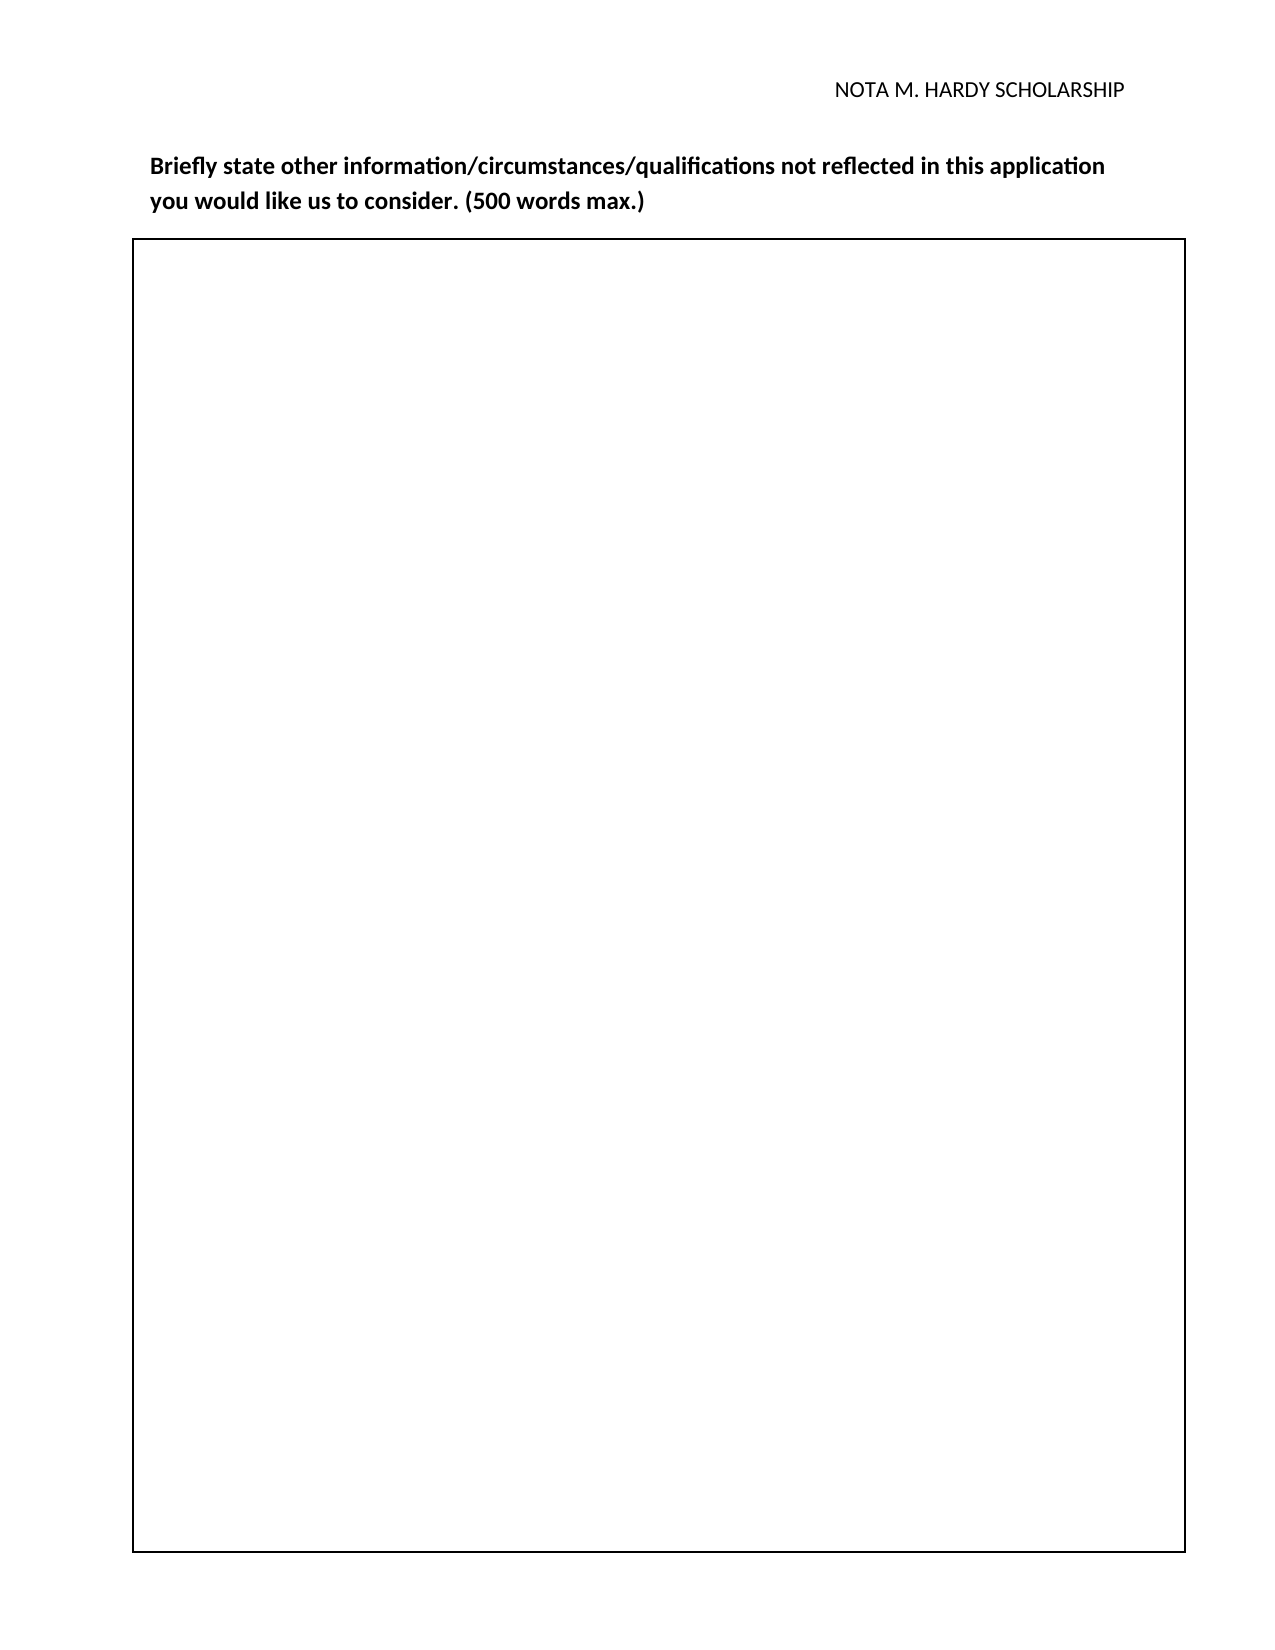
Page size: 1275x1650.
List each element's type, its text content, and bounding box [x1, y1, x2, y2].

text Briefly state other information/circumstances/qualifications not reflected in this application you would like us to consider. (500 words max.) [150, 150, 1125, 216]
